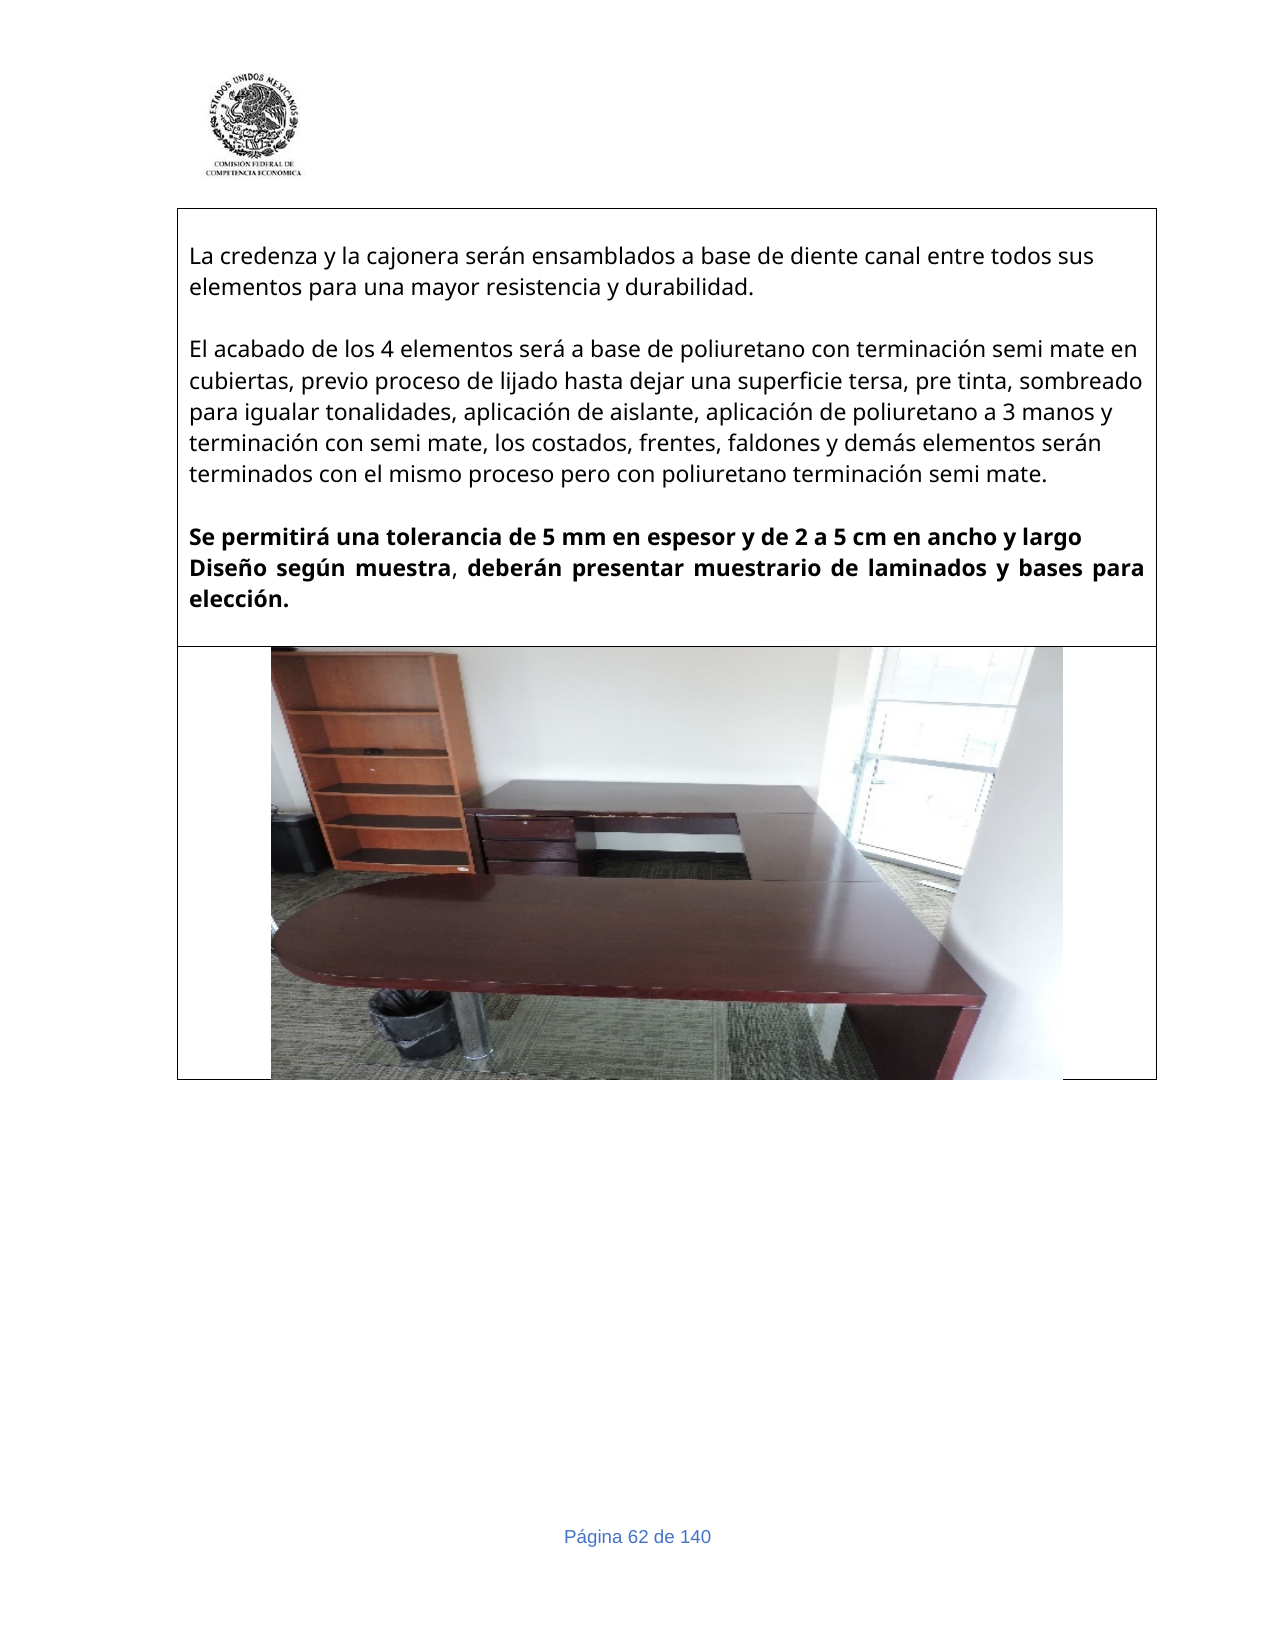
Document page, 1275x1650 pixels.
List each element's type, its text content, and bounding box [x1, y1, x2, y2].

table_cell [178, 647, 271, 1079]
picture [188, 73, 322, 179]
picture [271, 647, 1063, 1080]
table_cell [1063, 647, 1156, 1079]
